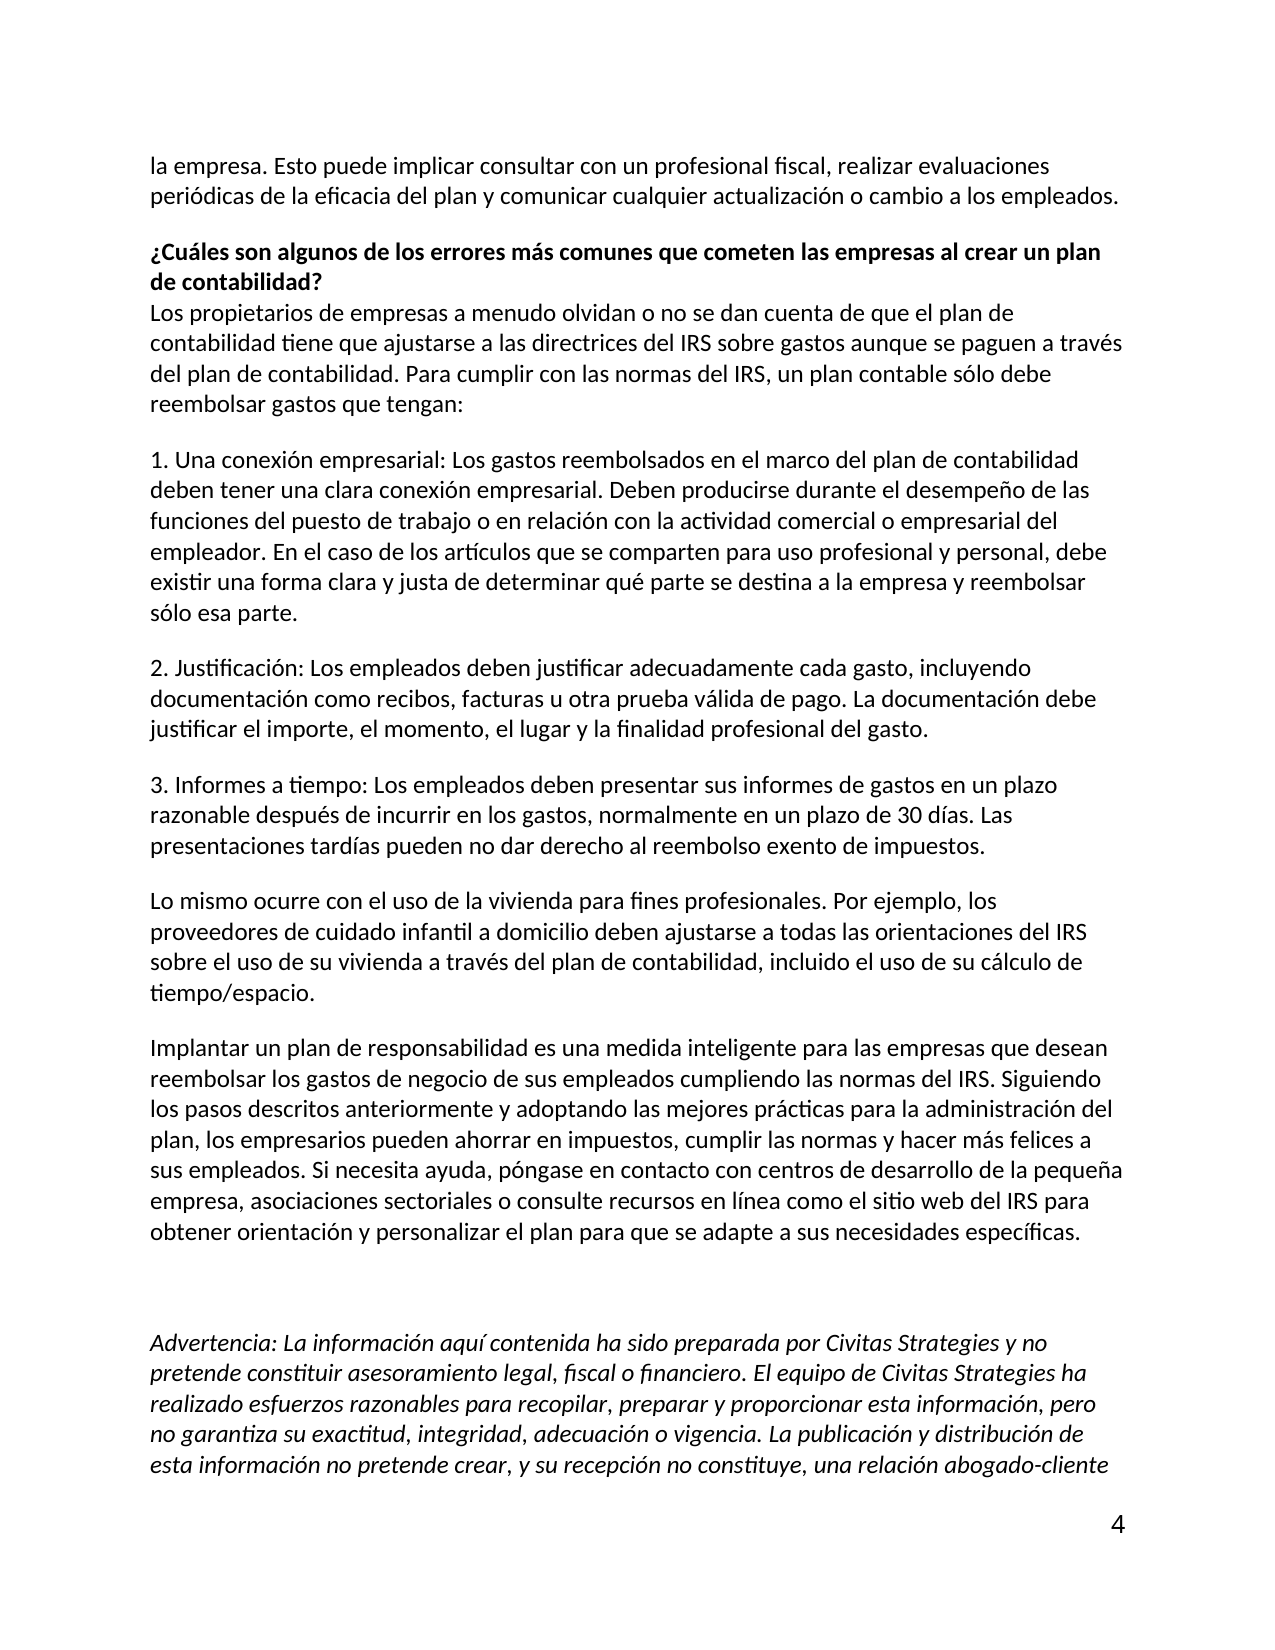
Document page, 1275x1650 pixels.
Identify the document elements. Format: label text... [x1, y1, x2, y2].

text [150, 1327, 1125, 1479]
text Los propietarios de empresas a menudo olvidan o no se dan cuenta de que el plan de contabilidad tiene que ajustarse a las directrices del IRS sobre gastos aunque se paguen a través del plan de contabilidad. Para cumplir con las normas del IRS, un plan contable sólo debe reembolsar gastos que tengan: [150, 297, 1125, 419]
text Implantar un plan de responsabilidad es una medida inteligente para las empresas que desean reembolsar los gastos de negocio de sus empleados cumpliendo las normas del IRS. Siguiendo los pasos descritos anteriormente y adoptando las mejores prácticas para la administración del plan, los empresarios pueden ahorrar en impuestos, cumplir las normas y hacer más felices a sus empleados. Si necesita ayuda, póngase en contacto con centros de desarrollo de la pequeña empresa, asociaciones sectoriales o consulte recursos en línea como el sitio web del IRS para obtener orientación y personalizar el plan para que se adapte a sus necesidades específicas. [150, 1032, 1125, 1246]
text 3. Informes a tiempo: Los empleados deben presentar sus informes de gastos en un plazo razonable después de incurrir en los gastos, normalmente en un plazo de 30 días. Las presentaciones tardías pueden no dar derecho al reembolso exento de impuestos. [150, 769, 1125, 860]
text 1. Una conexión empresarial: Los gastos reembolsados en el marco del plan de contabilidad deben tener una clara conexión empresarial. Deben producirse durante el desempeño de las funciones del puesto de trabajo o en relación con la actividad comercial o empresarial del empleador. En el caso de los artículos que se comparten para uso profesional y personal, debe existir una forma clara y justa de determinar qué parte se destina a la empresa y reembolsar sólo esa parte. [150, 444, 1125, 627]
text ¿Cuáles son algunos de los errores más comunes que cometen las empresas al crear un plan de contabilidad? [150, 236, 1125, 297]
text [150, 150, 1125, 211]
text 2. Justificación: Los empleados deben justificar adecuadamente cada gasto, incluyendo documentación como recibos, facturas u otra prueba válida de pago. La documentación debe justificar el importe, el momento, el lugar y la finalidad profesional del gasto. [150, 652, 1125, 744]
text Lo mismo ocurre con el uso de la vivienda para fines profesionales. Por ejemplo, los proveedores de cuidado infantil a domicilio deben ajustarse a todas las orientaciones del IRS sobre el uso de su vivienda a través del plan de contabilidad, incluido el uso de su cálculo de tiempo/espacio. [150, 885, 1125, 1007]
